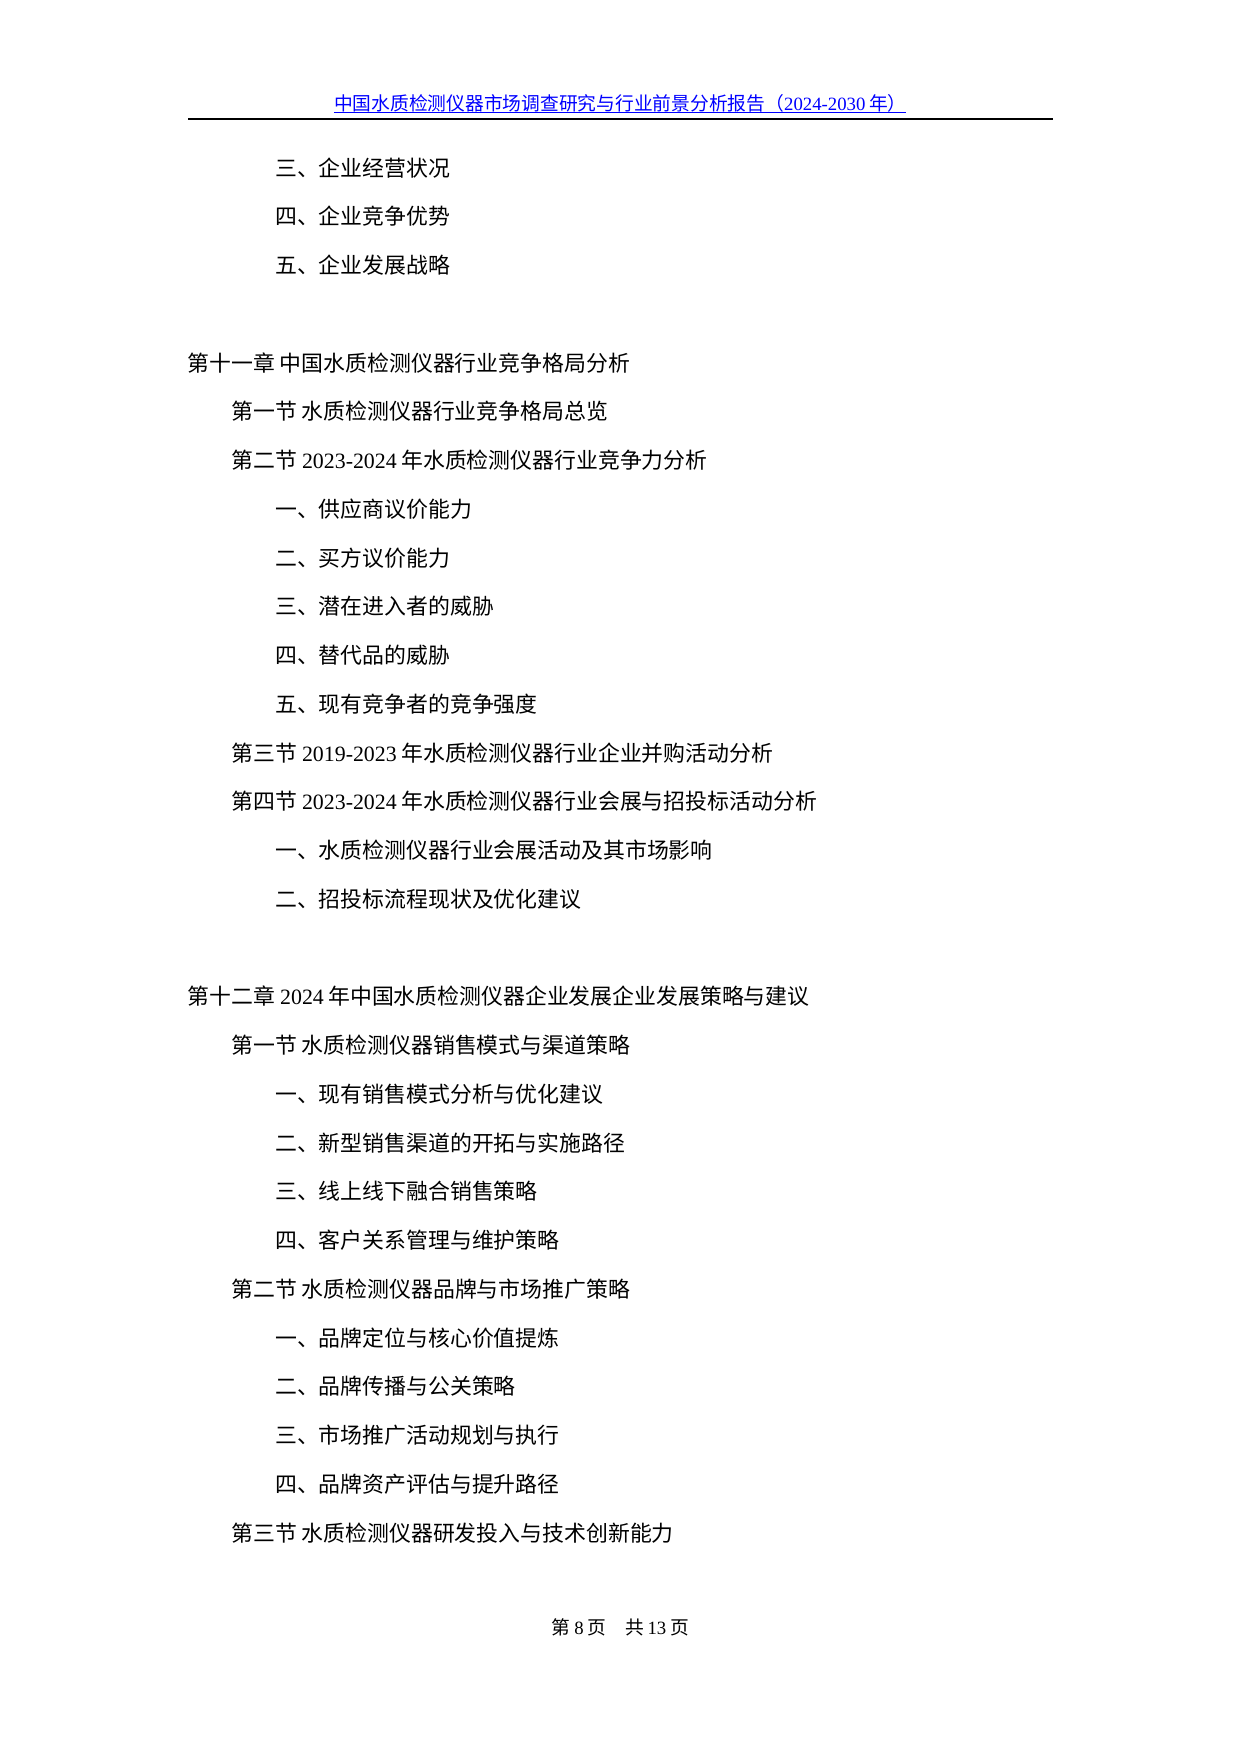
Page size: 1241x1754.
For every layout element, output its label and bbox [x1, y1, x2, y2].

text [187, 150, 1053, 1548]
